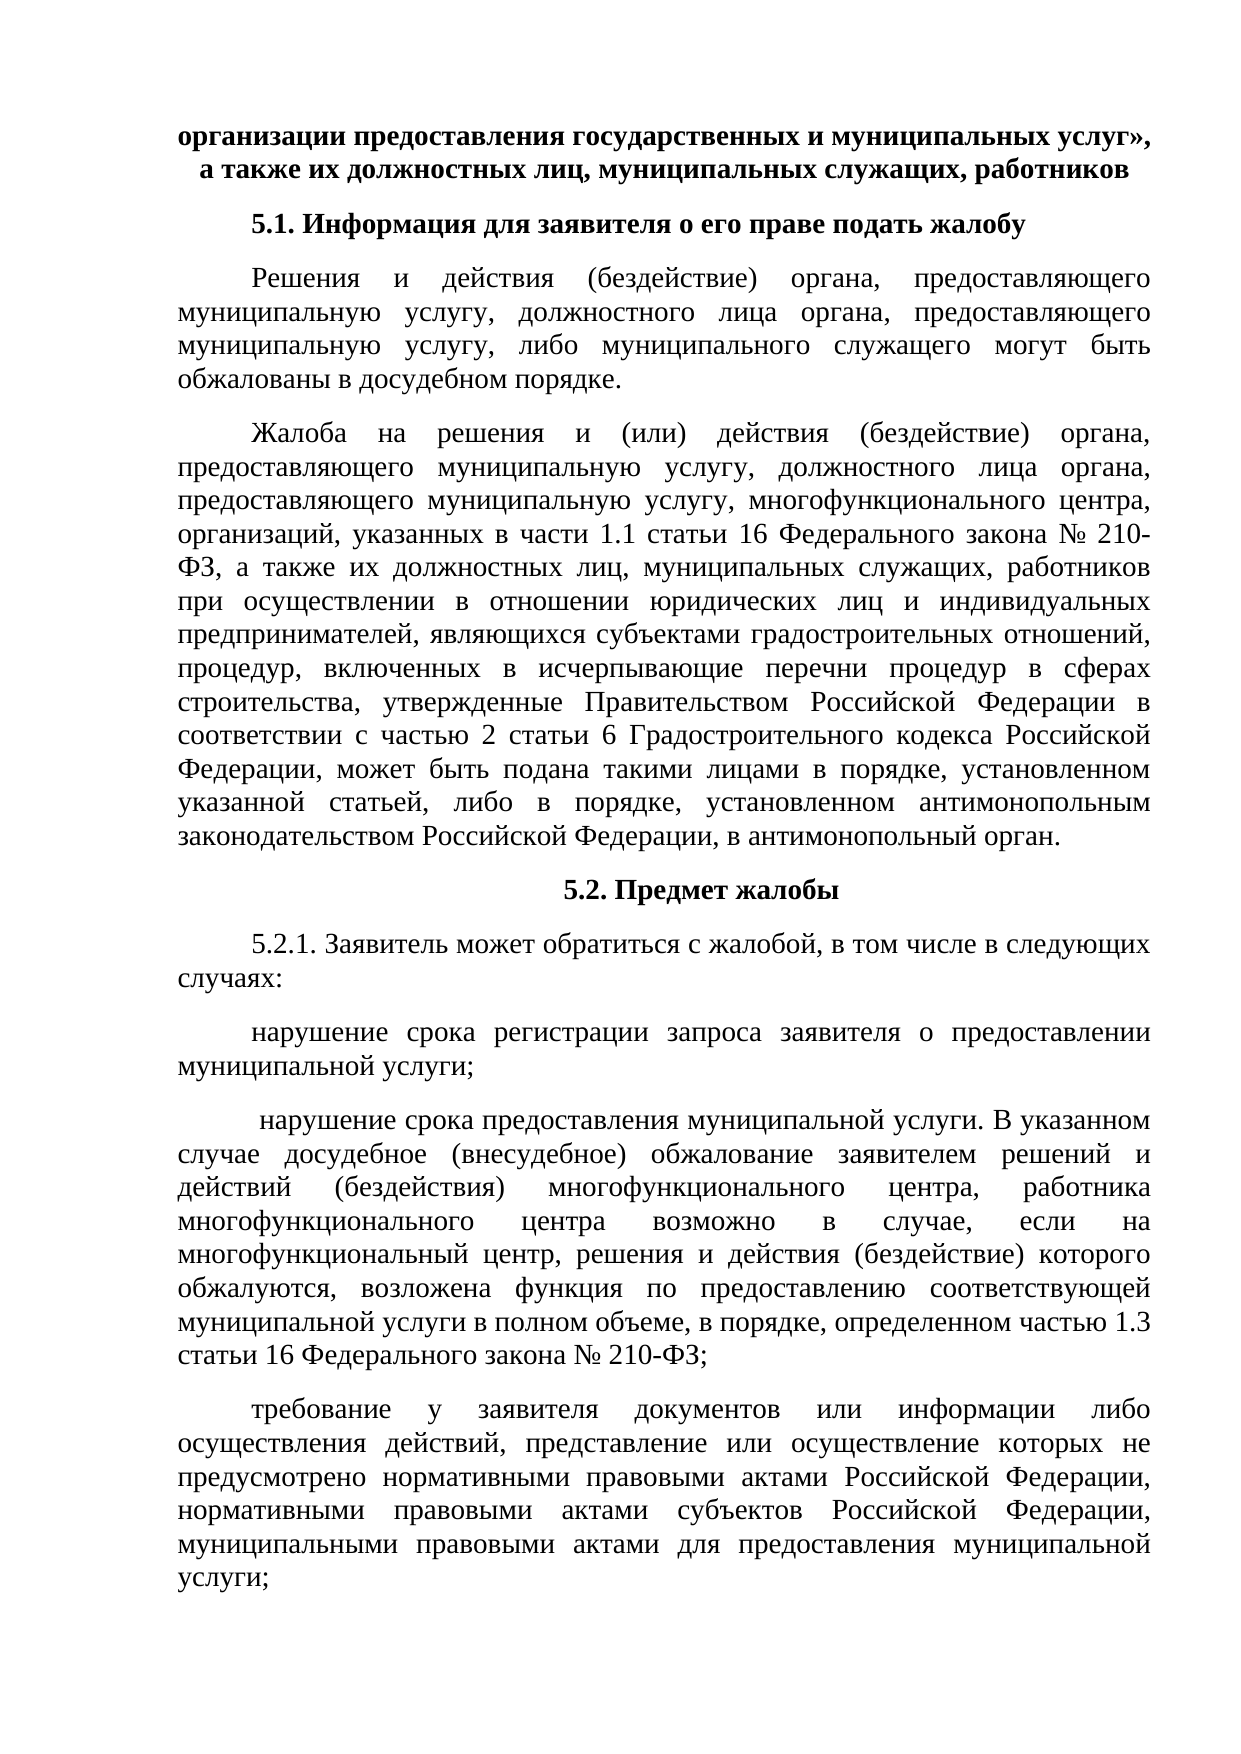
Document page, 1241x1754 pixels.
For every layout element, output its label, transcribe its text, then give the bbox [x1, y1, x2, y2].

text Жалоба на решения и (или) действия (бездействие) органа, предоставляющего муниципальную услугу, должностного лица органа, предоставляющего муниципальную услугу, многофункционального центра, организаций, указанных в части 1.1 статьи 16 Федерального закона № 210-ФЗ, а также их должностных лиц, муниципальных служащих, работников при осуществлении в отношении юридических лиц и индивидуальных предпринимателей, являющихся субъектами градостроительных отношений, процедур, включенных в исчерпывающие перечни процедур в сферах строительства, утвержденные Правительством Российской Федерации в соответствии с частью 2 статьи 6 Градостроительного кодекса Российской Федерации, может быть подана такими лицами в порядке, установленном указанной статьей, либо в порядке, установленном антимонопольным законодательством Российской Федерации, в антимонопольный орган. [177, 415, 1152, 851]
text Решения и действия (бездействие) органа, предоставляющего муниципальную услугу, должностного лица органа, предоставляющего муниципальную услугу, либо муниципального служащего могут быть обжалованы в досудебном порядке. [177, 260, 1152, 394]
text требование у заявителя документов или информации либо осуществления действий, представление или осуществление которых не предусмотрено нормативными правовыми актами Российской Федерации, нормативными правовыми актами субъектов Российской Федерации, муниципальными правовыми актами для предоставления муниципальной услуги; [177, 1392, 1152, 1593]
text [177, 118, 1152, 185]
text 5.1. Информация для заявителя о его праве подать жалобу [177, 206, 1152, 239]
text 5.2.1. Заявитель может обратиться с жалобой, в том числе в следующих случаях: [177, 927, 1152, 994]
text нарушение срока предоставления муниципальной услуги. В указанном случае досудебное (внесудебное) обжалование заявителем решений и действий (бездействия) многофункционального центра, работника многофункционального центра возможно в случае, если на многофункциональный центр, решения и действия (бездействие) которого обжалуются, возложена функция по предоставлению соответствующей муниципальной услуги в полном объеме, в порядке, определенном частью 1.3 статьи 16 Федерального закона № 210-ФЗ; [177, 1102, 1152, 1371]
text 5.2. Предмет жалобы [177, 872, 1152, 906]
text нарушение срока регистрации запроса заявителя о предоставлении муниципальной услуги; [177, 1014, 1152, 1082]
